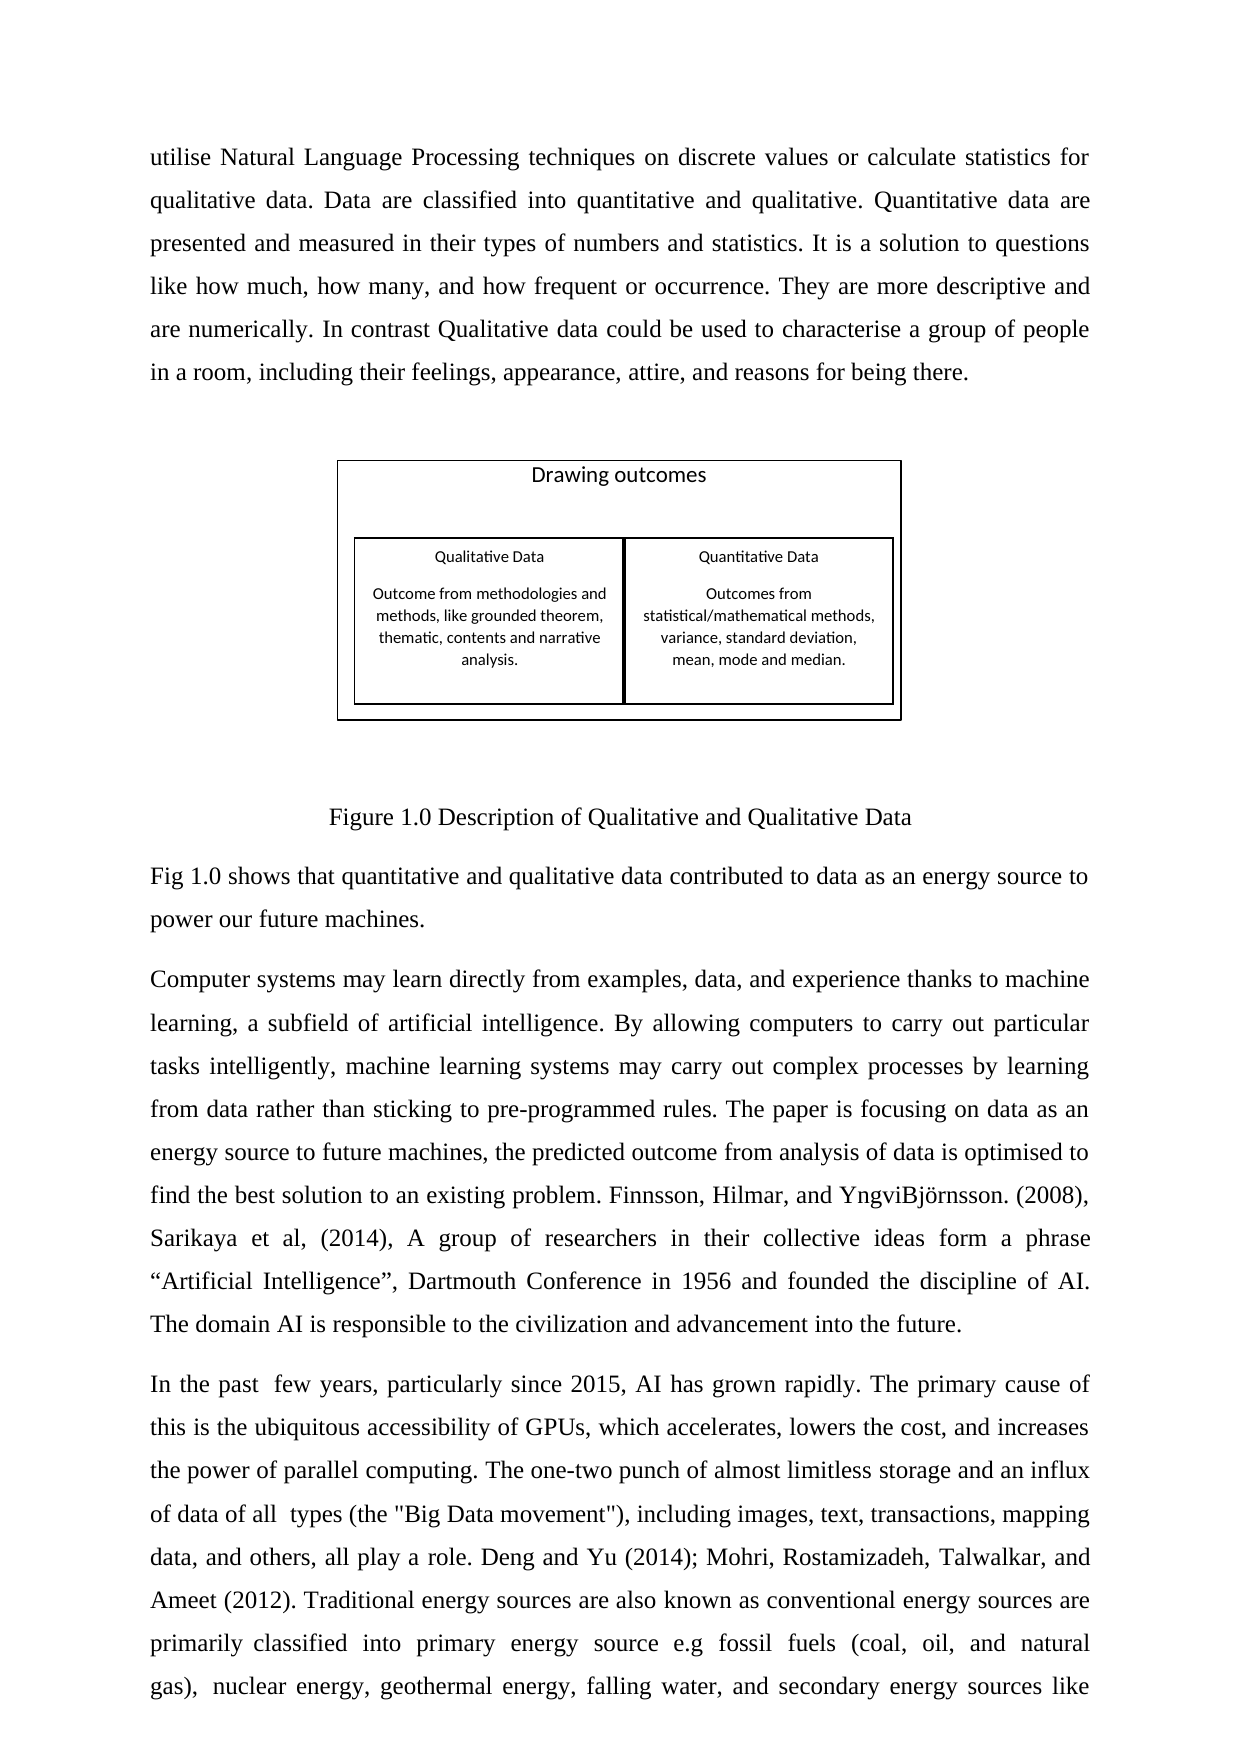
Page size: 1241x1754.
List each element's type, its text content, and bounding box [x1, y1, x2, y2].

text Computer systems may learn directly from examples, data, and experience thanks to machine learning, a subfield of artificial intelligence. By allowing computers to carry out particular tasks intelligently, machine learning systems may carry out complex processes by learning from data rather than sticking to pre-programmed rules. The paper is focusing on data as an energy source to future machines, the predicted outcome from analysis of data is optimised to find the best solution to an existing problem. Finnsson, Hilmar, and YngviBjörnsson. (2008), Sarikaya et al, (2014), A group of researchers in their collective ideas form a phrase “Artificial Intelligence”, Dartmouth Conference in 1956 and founded the discipline of AI. The domain AI is responsible to the civilization and advancement into the future. [150, 964, 1091, 1338]
text Fig 1.0 shows that quantitative and qualitative data contributed to data as an energy source to power our future machines. [150, 861, 1091, 933]
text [150, 142, 1091, 386]
text Figure 1.0 Description of Qualitative and Qualitative Data [327, 802, 913, 830]
table_cell Outcomes from statistical/mathematical methods, variance, standard deviation, mean, mode and median. [626, 576, 892, 703]
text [150, 1369, 1091, 1700]
table_header Qualitative Data [355, 539, 622, 576]
table_cell Outcome from methodologies and methods, like grounded theorem, thematic, contents and narrative analysis. [355, 576, 622, 703]
table_header Quantitative Data [626, 539, 892, 576]
